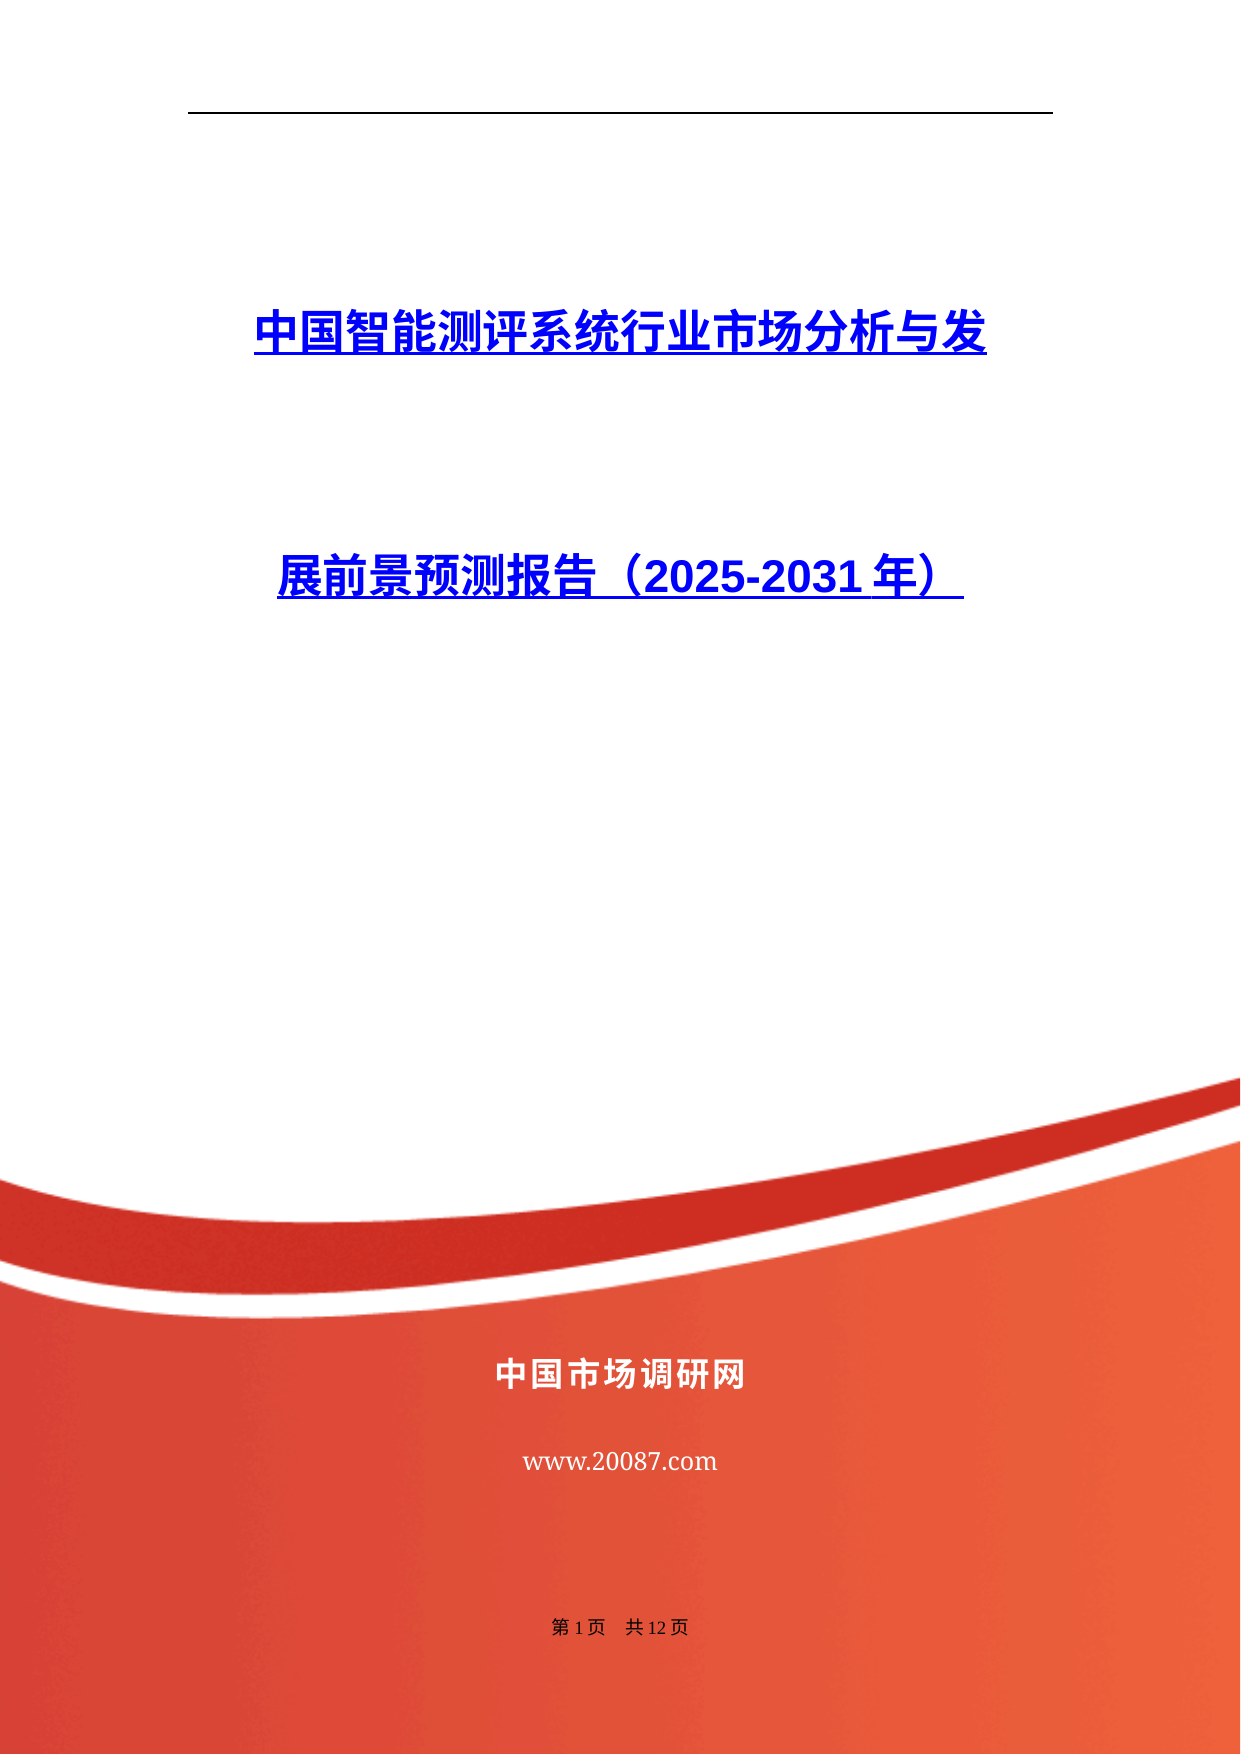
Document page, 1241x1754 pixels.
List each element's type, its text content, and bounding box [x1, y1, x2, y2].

table_header 中国智能测评系统行业市场分析与发展前景预测报告（2025-2031年） [188, 207, 1053, 773]
subtitle 中国市场调研网 [187, 1339, 1053, 1404]
picture [0, 1006, 1241, 1754]
text www.20087.com [187, 1428, 1053, 1493]
